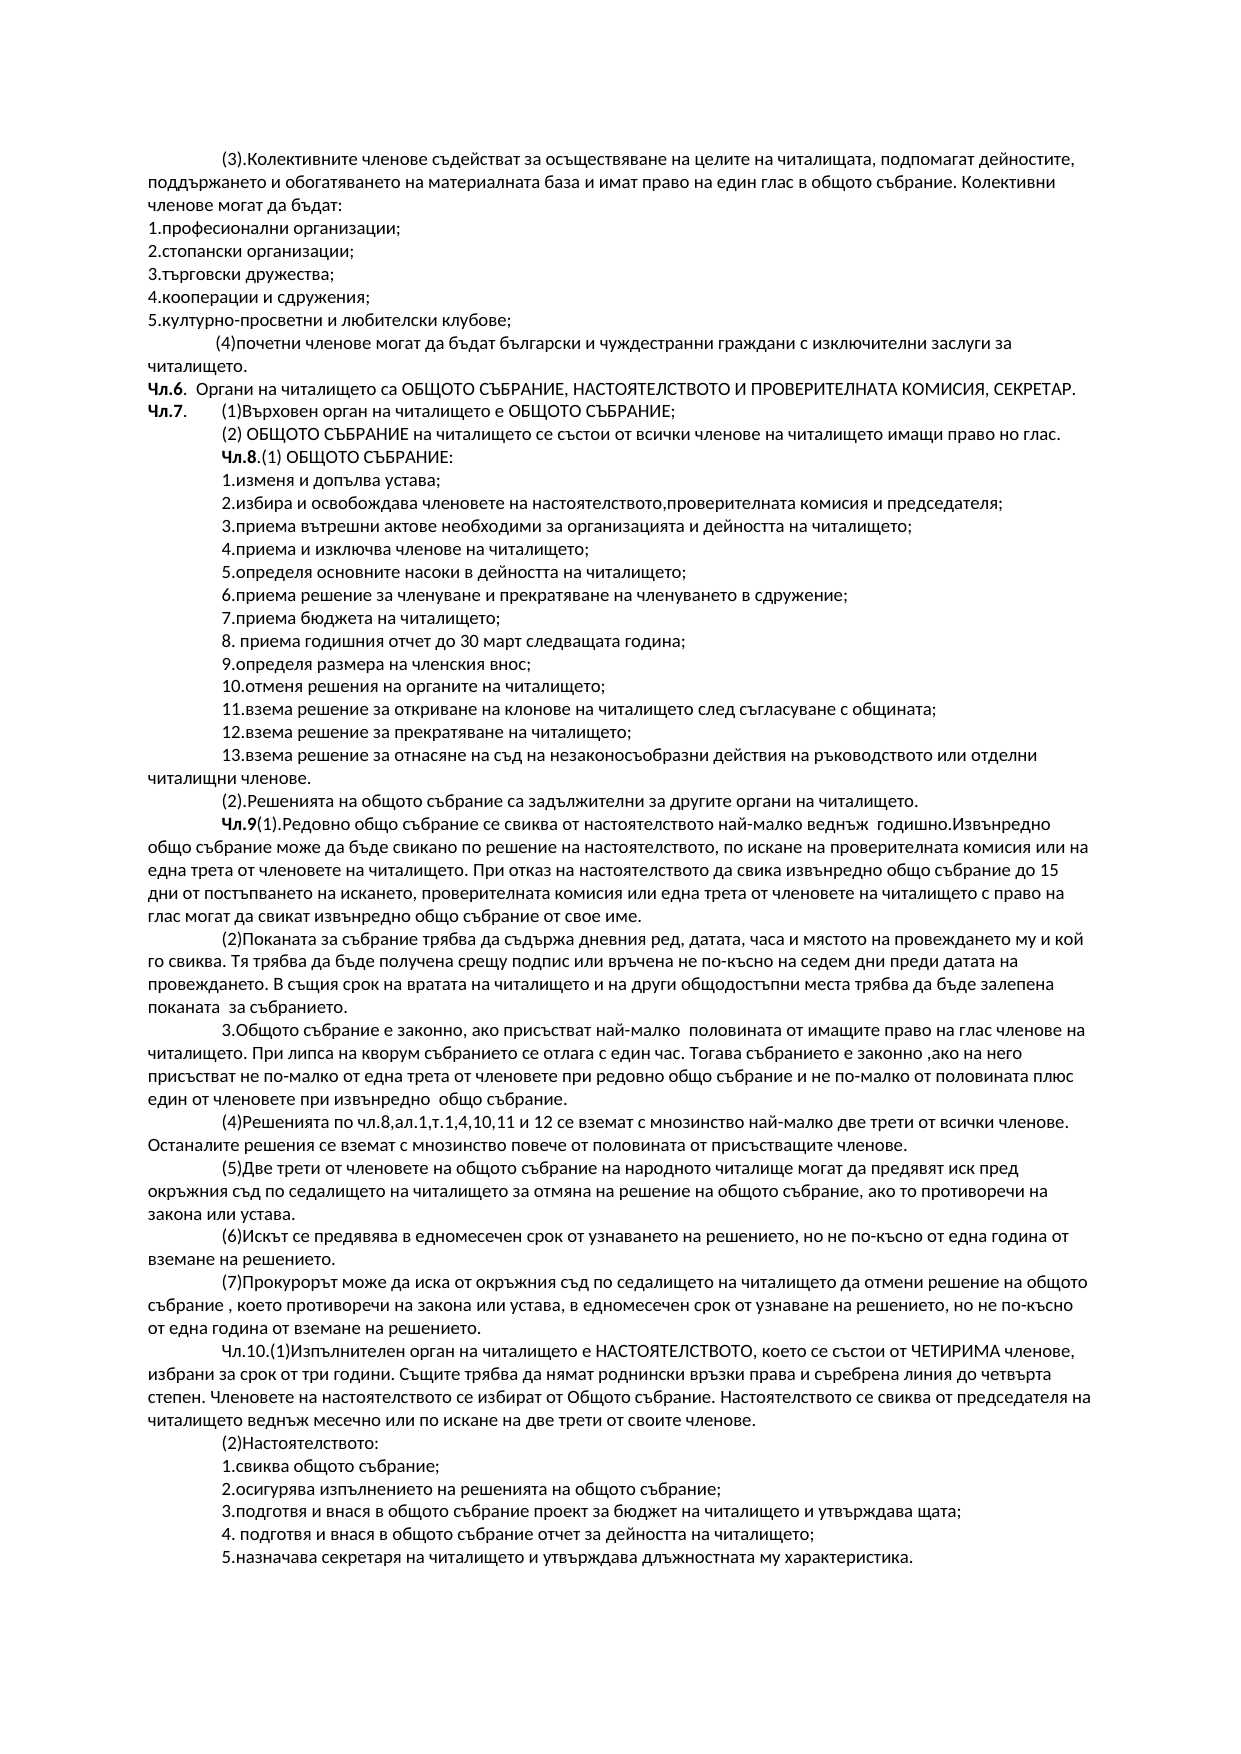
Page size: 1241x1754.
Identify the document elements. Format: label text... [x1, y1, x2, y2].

text (6)Искът се предявява в едномесечен срок от узнаването на решението, но не по-късно от една година от вземане на решението. [148, 1225, 1093, 1271]
text (2).Решенията на общото събрание са задължителни за другите органи на читалището. [148, 789, 1093, 812]
text (4)Решенията по чл.8,ал.1,т.1,4,10,11 и 12 се вземат с мнозинство най-малко две трети от всички членове. Останалите решения се вземат с мнозинство повече от половината от присъстващите членове. [148, 1110, 1093, 1156]
text (4)почетни членове могат да бъдат български и чуждестранни граждани с изключителни заслуги за читалището. [148, 331, 1093, 377]
text 1.свиква общото събрание; [148, 1454, 1093, 1477]
text 8. приема годишния отчет до 30 март следващата година; [148, 629, 1093, 652]
text 9.определя размера на членския внос; [148, 652, 1093, 675]
text (7)Прокурорът може да иска от окръжния съд по седалището на читалището да отмени решение на общото събрание , което противоречи на закона или устава, в едномесечен срок от узнаване на решението, но не по-късно от една година от вземане на решението. [148, 1271, 1093, 1339]
text (2)Поканата за събрание трябва да съдържа дневния ред, датата, часа и мястото на провеждането му и кой го свиква. Тя трябва да бъде получена срещу подпис или връчена не по-късно на седем дни преди датата на провеждането. В същия срок на вратата на читалището и на други общодостъпни места трябва да бъде залепена поканата за събранието. [148, 927, 1093, 1018]
text 5.културно-просветни и любителски клубове; [148, 308, 1093, 331]
text 1.изменя и допълва устава; [148, 468, 1093, 491]
text 11.взема решение за откриване на клонове на читалището след съгласуване с общината; [148, 698, 1093, 721]
text 3.приема вътрешни актове необходими за организацията и дейността на читалището; [148, 514, 1093, 537]
text Чл.10.(1)Изпълнителен орган на читалището е НАСТОЯТЕЛСТВОТО, което се състои от ЧЕТИРИМА членове, избрани за срок от три години. Същите трябва да нямат роднински връзки права и съребрена линия до четвърта степен. Членовете на настоятелството се избират от Общото събрание. Настоятелството се свиква от председателя на читалището веднъж месечно или по искане на две трети от своите членове. [148, 1339, 1093, 1431]
text 3.Общото събрание е законно, ако присъстват най-малко половината от имащите право на глас членове на читалището. При липса на кворум събранието се отлага с един час. Тогава събранието е законно ,ако на него присъстват не по-малко от една трета от членовете при редовно общо събрание и не по-малко от половината плюс един от членовете при извънредно общо събрание. [148, 1018, 1093, 1110]
text Чл.8.(1) ОБЩОТО СЪБРАНИЕ: [148, 446, 1093, 468]
text 6.приема решение за членуване и прекратяване на членуването в сдружение; [148, 583, 1093, 606]
text (5)Две трети от членовете на общото събрание на народното читалище могат да предявят иск пред окръжния съд по седалището на читалището за отмяна на решение на общото събрание, ако то противоречи на закона или устава. [148, 1156, 1093, 1225]
text 3.подготвя и внася в общото събрание проект за бюджет на читалището и утвърждава щата; [148, 1500, 1093, 1523]
text 4.кооперации и сдружения; [148, 285, 1093, 308]
text 5.назначава секретаря на читалището и утвърждава длъжностната му характеристика. [148, 1546, 1093, 1568]
text 2.стопански организации; [148, 239, 1093, 262]
text 5.определя основните насоки в дейността на читалището; [148, 560, 1093, 583]
text Чл.7. (1)Върховен орган на читалището е ОБЩОТО СЪБРАНИЕ; [148, 400, 1093, 423]
text 2.осигурява изпълнението на решенията на общото събрание; [148, 1477, 1093, 1500]
text (2)Настоятелството: [148, 1431, 1093, 1454]
text Чл.9(1).Редовно общо събрание се свиква от настоятелството най-малко веднъж годишно.Извънредно общо събрание може да бъде свикано по решение на настоятелството, по искане на проверителната комисия или на една трета от членовете на читалището. При отказ на настоятелството да свика извънредно общо събрание до 15 дни от постъпването на искането, проверителната комисия или една трета от членовете на читалището с право на глас могат да свикат извънредно общо събрание от свое име. [148, 812, 1093, 927]
text (3).Колективните членове съдействат за осъществяване на целите на читалищата, подпомагат дейностите, поддържането и обогатяването на материалната база и имат право на един глас в общото събрание. Колективни членове могат да бъдат: [148, 148, 1093, 216]
text 4.приема и изключва членове на читалището; [148, 537, 1093, 560]
text Чл.6. Органи на читалището са ОБЩОТО СЪБРАНИЕ, НАСТОЯТЕЛСТВОТО И ПРОВЕРИТЕЛНАТА КОМИСИЯ, СЕКРЕТАР. [148, 377, 1093, 400]
text 12.взема решение за прекратяване на читалището; [148, 721, 1093, 743]
text 2.избира и освобождава членовете на настоятелството,проверителната комисия и председателя; [148, 491, 1093, 514]
text (2) ОБЩОТО СЪБРАНИЕ на читалището се състои от всички членове на читалището имащи право но глас. [148, 423, 1093, 446]
text 4. подготвя и внася в общото събрание отчет за дейността на читалището; [148, 1523, 1093, 1546]
text 10.отменя решения на органите на читалището; [148, 675, 1093, 698]
text 3.търговски дружества; [148, 262, 1093, 285]
text 1.професионални организации; [148, 216, 1093, 239]
text 7.приема бюджета на читалището; [148, 606, 1093, 629]
text 13.взема решение за отнасяне на съд на незаконосъобразни действия на ръководството или отделни читалищни членове. [148, 743, 1093, 789]
